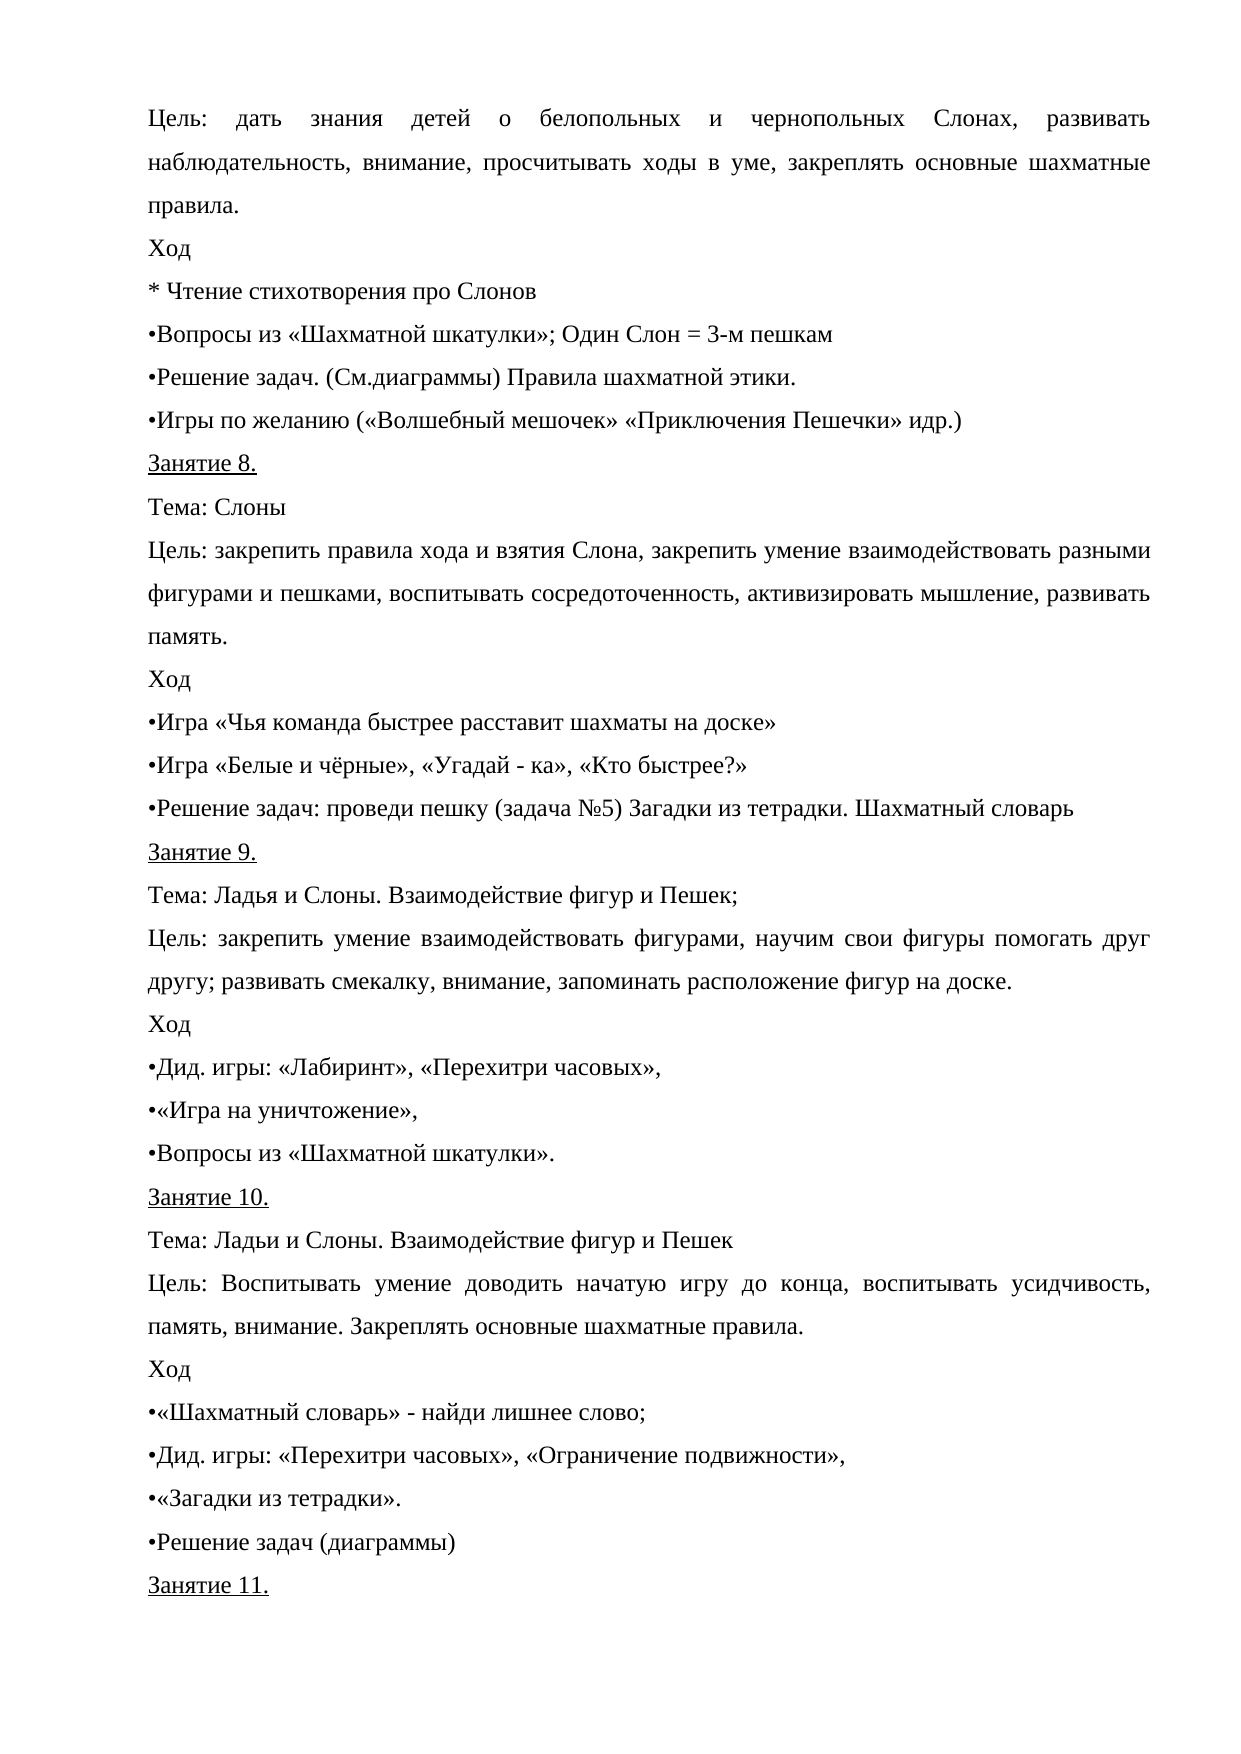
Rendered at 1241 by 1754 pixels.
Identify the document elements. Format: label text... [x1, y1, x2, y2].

text •«Загадки из тетрадки». [148, 1483, 1152, 1512]
text •Решение задач. (См.диаграммы) Правила шахматной этики. [148, 362, 1152, 391]
text •«Шахматный словарь» - найди лишнее слово; [148, 1397, 1152, 1426]
text Занятие 11. [148, 1570, 1152, 1598]
text •«Игра на уничтожение», [148, 1095, 1152, 1124]
text •Решение задач (диаграммы) [148, 1527, 1152, 1555]
text •Дид. игры: «Лабиринт», «Перехитри часовых», [148, 1052, 1152, 1081]
text •Дид. игры: «Перехитри часовых», «Ограничение подвижности», [148, 1440, 1152, 1469]
text •Игра «Чья команда быстрее расставит шахматы на доске» [148, 707, 1152, 736]
text Ход [148, 1009, 1152, 1038]
text Цель: дать знания детей о белопольных и чернопольных Слонах, развивать наблюдательность, внимание, просчитывать ходы в уме, закреплять основные шахматные правила. [148, 103, 1152, 218]
text Ход [148, 233, 1152, 262]
text •Игры по желанию («Волшебный мешочек» «Приключения Пешечки» идр.) [148, 405, 1152, 434]
text •Вопросы из «Шахматной шкатулки»; Один Слон = 3-м пешкам [148, 319, 1152, 348]
text Тема: Слоны [148, 492, 1152, 520]
text Цель: Воспитывать умение доводить начатую игру до конца, воспитывать усидчивость, память, внимание. Закреплять основные шахматные правила. [148, 1268, 1152, 1340]
text •Игра «Белые и чёрные», «Угадай - ка», «Кто быстрее?» [148, 750, 1152, 779]
text Занятие 10. [148, 1182, 1152, 1210]
text •Решение задач: проведи пешку (задача №5) Загадки из тетрадки. Шахматный словарь [148, 793, 1152, 822]
text Ход [148, 664, 1152, 693]
text Ход [148, 1354, 1152, 1383]
text Занятие 8. [148, 448, 1152, 477]
text Тема: Ладьи и Слоны. Взаимодействие фигур и Пешек [148, 1225, 1152, 1253]
text Цель: закрепить правила хода и взятия Слона, закрепить умение взаимодействовать разными фигурами и пешками, воспитывать сосредоточенность, активизировать мышление, развивать память. [148, 535, 1152, 650]
text * Чтение стихотворения про Слонов [148, 276, 1152, 305]
text Тема: Ладья и Слоны. Взаимодействие фигур и Пешек; [148, 880, 1152, 908]
text •Вопросы из «Шахматной шкатулки». [148, 1138, 1152, 1167]
text Занятие 9. [148, 837, 1152, 865]
text Цель: закрепить умение взаимодействовать фигурами, научим свои фигуры помогать друг другу; развивать смекалку, внимание, запоминать расположение фигур на доске. [148, 923, 1152, 995]
